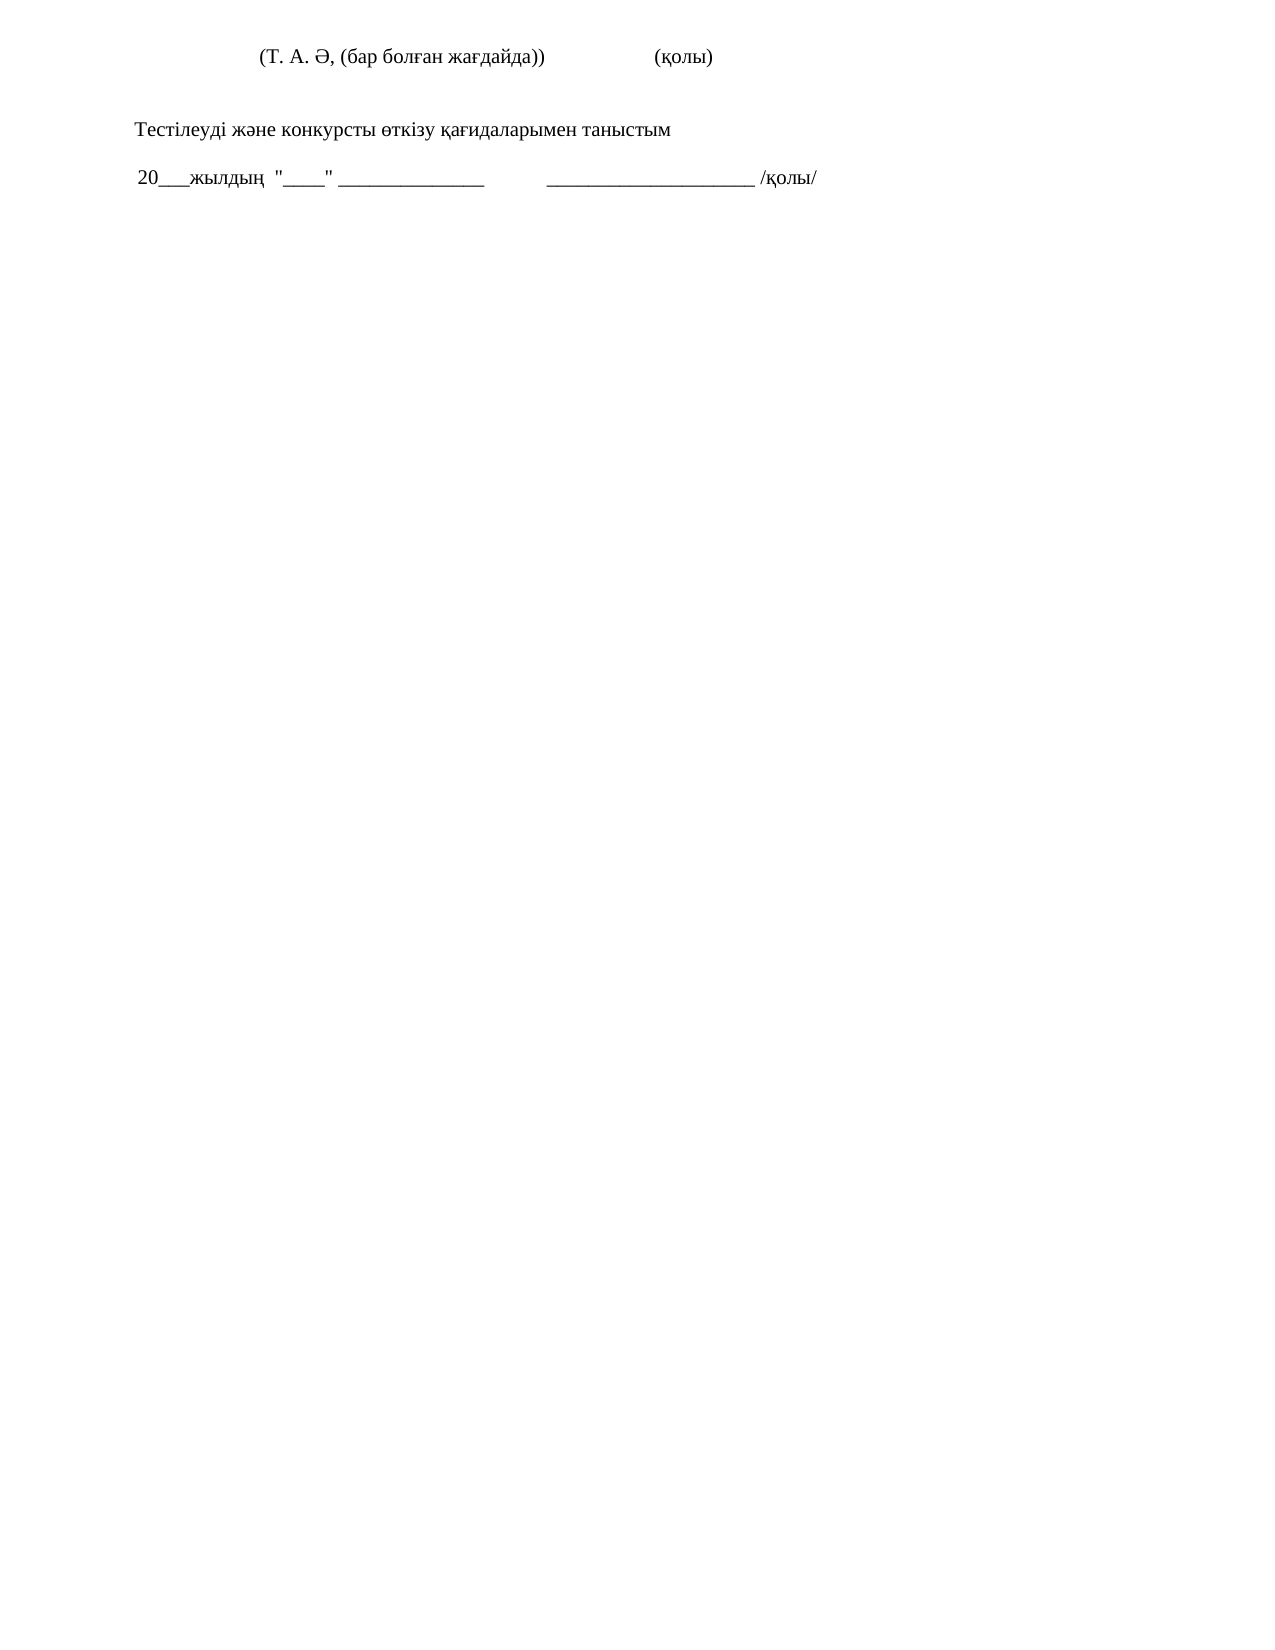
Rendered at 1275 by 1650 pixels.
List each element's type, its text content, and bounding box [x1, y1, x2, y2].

text 20___жылдың "____" ______________ ____________________ /қолы/ [75, 141, 1198, 189]
text Тестілеуді және конкурсты өткізу қағидаларымен таныстым [75, 117, 1198, 141]
text (Т. А. Ә, (бар болған жағдайда)) (қолы) [75, 44, 1198, 68]
